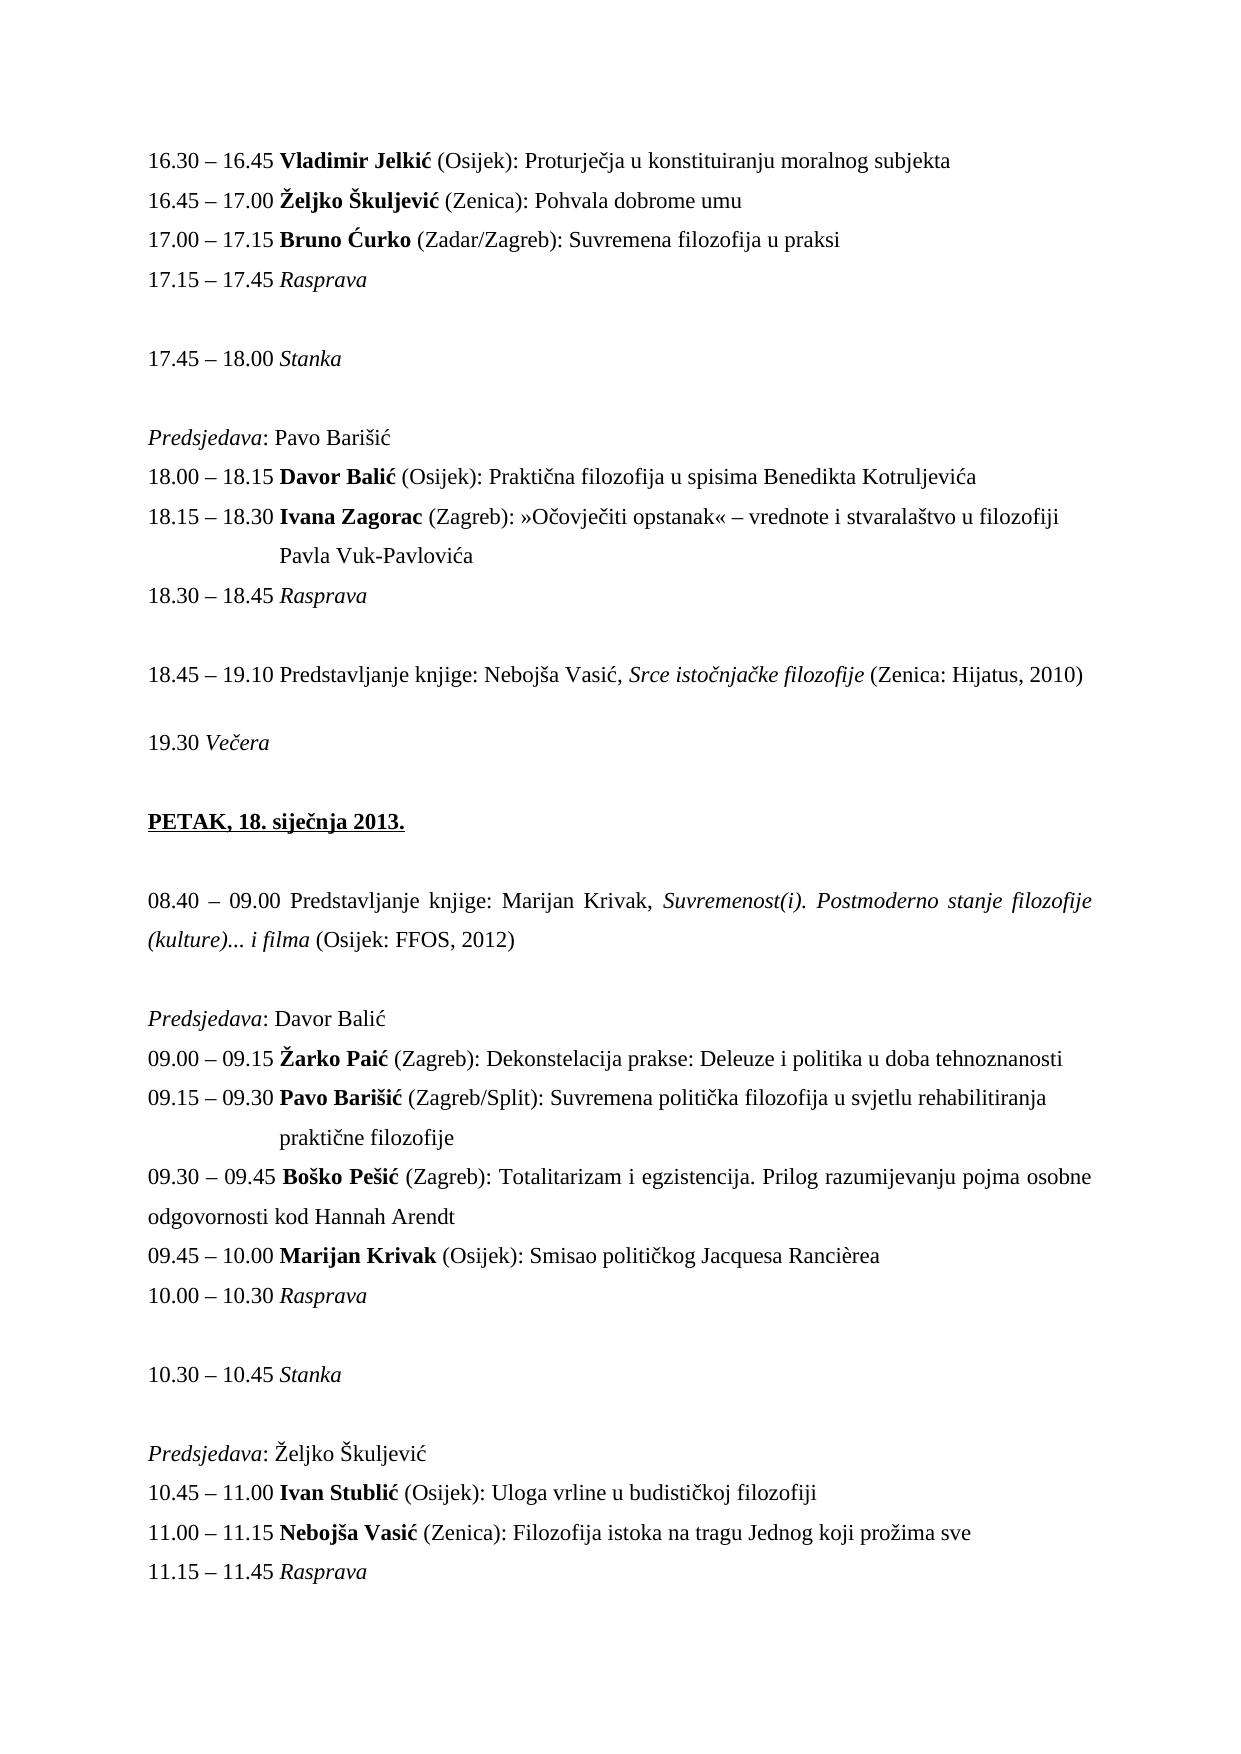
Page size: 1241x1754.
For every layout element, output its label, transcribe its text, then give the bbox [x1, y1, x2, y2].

text 09.30 – 09.45 Boško Pešić (Zagreb): Totalitarizam i egzistencija. Prilog razumijevanju pojma osobne odgovornosti kod Hannah Arendt [148, 1163, 1093, 1229]
text 09.15 – 09.30 Pavo Barišić (Zagreb/Split): Suvremena politička filozofija u svjetlu rehabilitiranja [148, 1084, 1093, 1111]
text 18.00 – 18.15 Davor Balić (Osijek): Praktična filozofija u spisima Benedikta Kotruljevića [148, 463, 1093, 490]
text 18.45 – 19.10 Predstavljanje knjige: Nebojša Vasić, Srce istočnjačke filozofije (Zenica: Hijatus, 2010) [148, 661, 1093, 687]
text Pavla Vuk-Pavlovića [148, 542, 1093, 569]
text Predsjedava: Pavo Barišić [148, 424, 1093, 450]
text Predsjedava: Davor Balić [148, 1005, 1093, 1032]
text 09.45 – 10.00 Marijan Krivak (Osijek): Smisao političkog Jacquesa Rancièrea [148, 1242, 1093, 1269]
text 09.00 – 09.15 Žarko Paić (Zagreb): Dekonstelacija prakse: Deleuze i politika u doba tehnoznanosti [148, 1045, 1093, 1071]
text 17.00 – 17.15 Bruno Ćurko (Zadar/Zagreb): Suvremena filozofija u praksi [148, 227, 1093, 253]
text 08.40 – 09.00 Predstavljanje knjige: Marijan Krivak, Suvremenost(i). Postmoderno stanje filozofije (kulture)... i filma (Osijek: FFOS, 2012) [148, 887, 1093, 953]
text 17.15 – 17.45 Rasprava [148, 266, 1093, 292]
text 10.00 – 10.30 Rasprava [148, 1282, 1093, 1308]
text 10.45 – 11.00 Ivan Stublić (Osijek): Uloga vrline u budističkoj filozofiji [148, 1479, 1093, 1506]
text 11.00 – 11.15 Nebojša Vasić (Zenica): Filozofija istoka na tragu Jednog koji prožima sve [148, 1519, 1093, 1545]
text 17.45 – 18.00 Stanka [148, 345, 1093, 371]
text 18.30 – 18.45 Rasprava [148, 582, 1093, 608]
text 16.45 – 17.00 Željko Škuljević (Zenica): Pohvala dobrome umu [148, 187, 1093, 213]
text PETAK, 18. siječnja 2013. [148, 808, 1093, 834]
text 11.15 – 11.45 Rasprava [148, 1558, 1093, 1584]
text 19.30 Večera [148, 729, 1093, 755]
text 16.30 – 16.45 Vladimir Jelkić (Osijek): Proturječja u konstituiranju moralnog subjekta [148, 148, 1093, 174]
text Predsjedava: Željko Škuljević [148, 1440, 1093, 1466]
text praktične filozofije [148, 1124, 1093, 1150]
text 18.15 – 18.30 Ivana Zagorac (Zagreb): »Očovječiti opstanak« – vrednote i stvaralaštvo u filozofiji [148, 503, 1093, 529]
text 10.30 – 10.45 Stanka [148, 1361, 1093, 1387]
